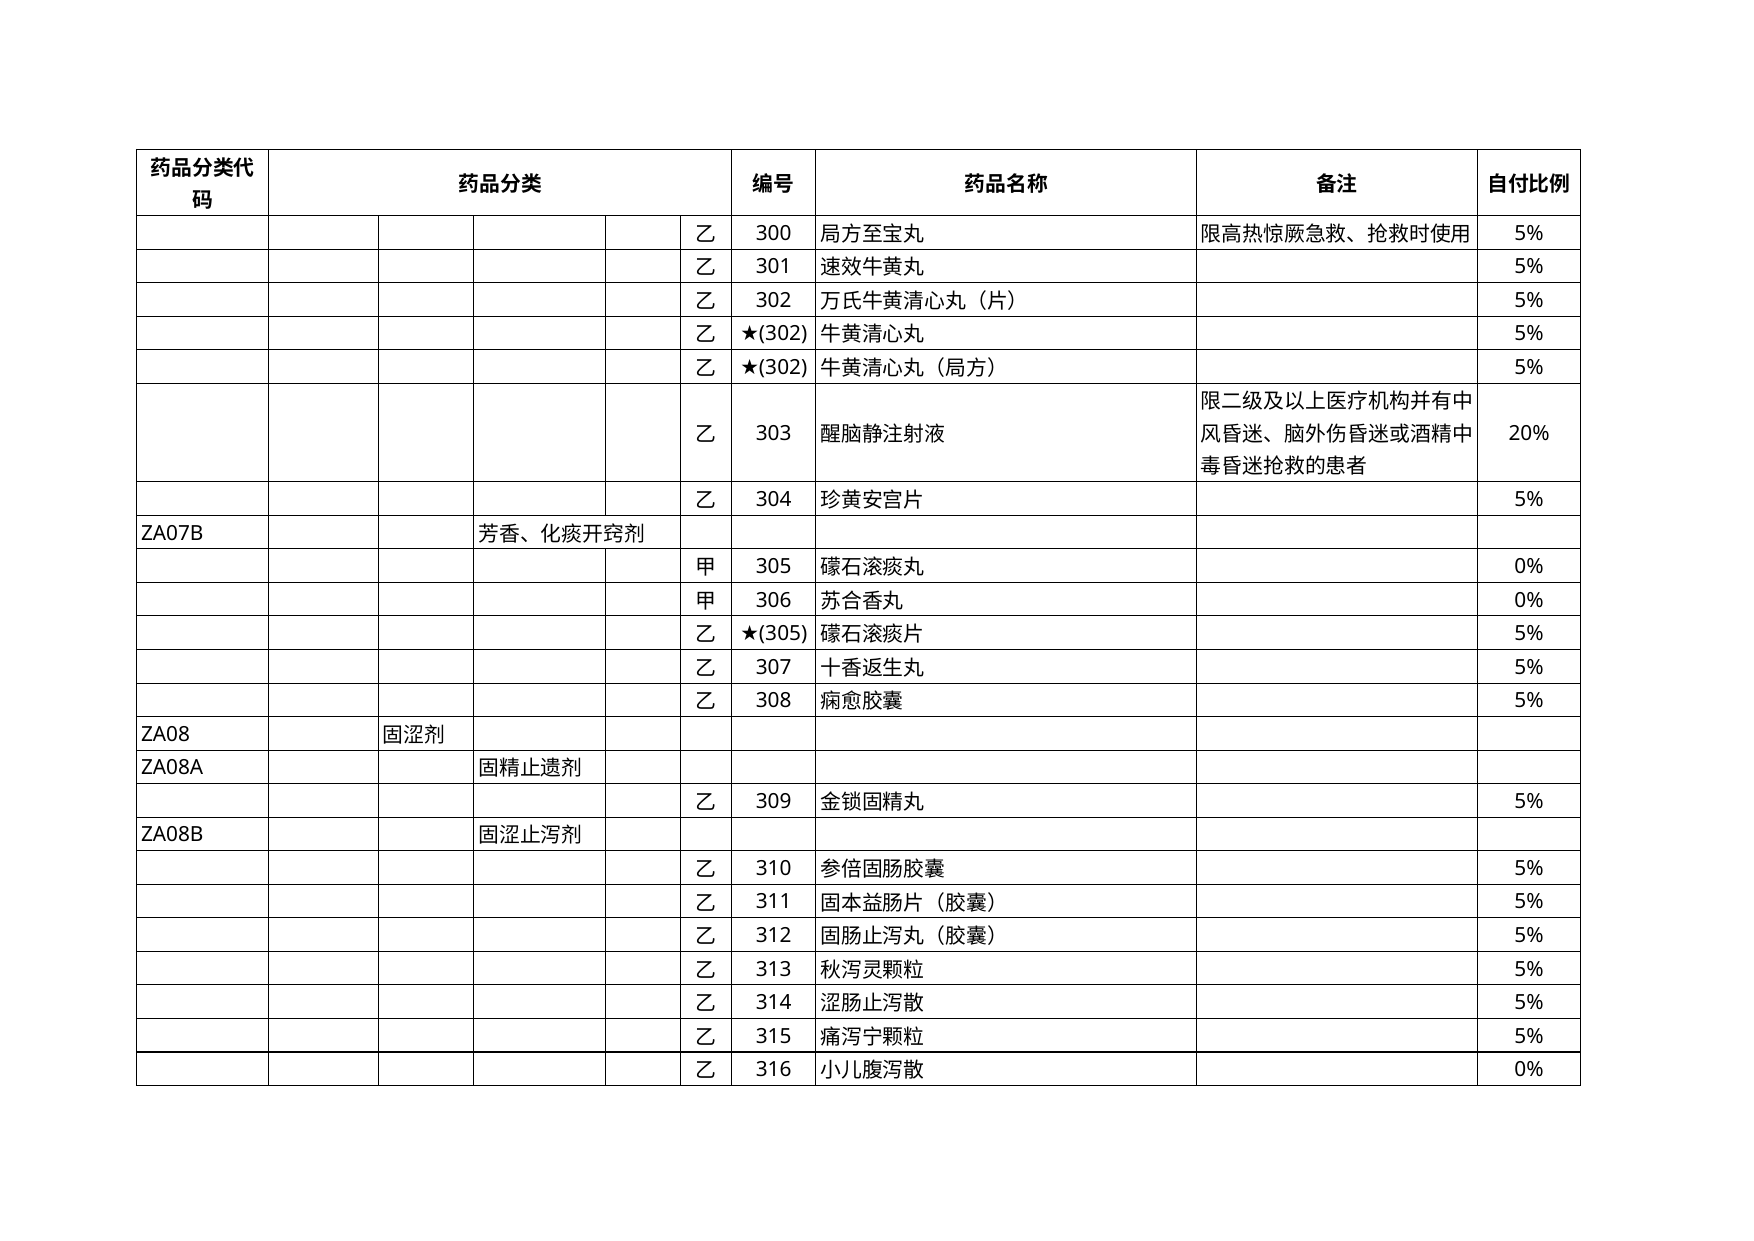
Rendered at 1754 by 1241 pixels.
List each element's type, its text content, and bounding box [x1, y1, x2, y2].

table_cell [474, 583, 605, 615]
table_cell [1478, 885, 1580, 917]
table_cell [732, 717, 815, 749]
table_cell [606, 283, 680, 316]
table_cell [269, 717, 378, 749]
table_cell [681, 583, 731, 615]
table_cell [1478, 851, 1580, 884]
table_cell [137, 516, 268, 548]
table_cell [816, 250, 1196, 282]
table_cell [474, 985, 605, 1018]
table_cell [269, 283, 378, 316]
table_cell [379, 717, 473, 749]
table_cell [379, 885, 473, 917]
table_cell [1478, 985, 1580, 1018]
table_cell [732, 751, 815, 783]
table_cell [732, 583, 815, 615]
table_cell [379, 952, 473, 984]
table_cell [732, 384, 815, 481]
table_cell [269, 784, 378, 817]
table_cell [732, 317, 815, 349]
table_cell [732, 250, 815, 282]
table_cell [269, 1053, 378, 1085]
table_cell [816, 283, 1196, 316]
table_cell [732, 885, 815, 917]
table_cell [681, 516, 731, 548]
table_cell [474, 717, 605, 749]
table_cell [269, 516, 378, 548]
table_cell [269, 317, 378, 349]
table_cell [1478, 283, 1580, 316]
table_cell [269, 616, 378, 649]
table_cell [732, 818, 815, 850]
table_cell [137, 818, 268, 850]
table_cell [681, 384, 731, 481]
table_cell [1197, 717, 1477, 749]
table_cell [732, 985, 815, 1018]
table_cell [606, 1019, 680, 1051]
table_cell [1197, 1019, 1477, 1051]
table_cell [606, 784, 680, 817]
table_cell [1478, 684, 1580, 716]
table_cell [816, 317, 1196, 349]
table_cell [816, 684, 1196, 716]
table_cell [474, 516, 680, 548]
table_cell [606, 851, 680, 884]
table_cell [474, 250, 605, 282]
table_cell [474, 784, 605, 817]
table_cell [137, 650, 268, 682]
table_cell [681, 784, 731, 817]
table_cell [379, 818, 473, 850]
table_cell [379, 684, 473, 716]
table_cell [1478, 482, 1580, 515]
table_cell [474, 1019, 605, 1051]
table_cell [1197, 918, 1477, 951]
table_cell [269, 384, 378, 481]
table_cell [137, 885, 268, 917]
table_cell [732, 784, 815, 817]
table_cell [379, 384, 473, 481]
table_header 编号 [732, 150, 815, 215]
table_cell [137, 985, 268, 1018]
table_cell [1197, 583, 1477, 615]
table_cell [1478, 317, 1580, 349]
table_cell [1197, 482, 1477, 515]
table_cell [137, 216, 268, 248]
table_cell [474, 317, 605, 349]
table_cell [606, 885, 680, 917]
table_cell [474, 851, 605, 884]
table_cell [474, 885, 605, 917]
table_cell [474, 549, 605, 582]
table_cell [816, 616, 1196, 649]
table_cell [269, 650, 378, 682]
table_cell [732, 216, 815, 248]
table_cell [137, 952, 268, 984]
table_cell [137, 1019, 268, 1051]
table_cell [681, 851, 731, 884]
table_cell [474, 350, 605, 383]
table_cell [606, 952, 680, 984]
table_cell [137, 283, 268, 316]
table_header 药品分类代码 [137, 150, 268, 215]
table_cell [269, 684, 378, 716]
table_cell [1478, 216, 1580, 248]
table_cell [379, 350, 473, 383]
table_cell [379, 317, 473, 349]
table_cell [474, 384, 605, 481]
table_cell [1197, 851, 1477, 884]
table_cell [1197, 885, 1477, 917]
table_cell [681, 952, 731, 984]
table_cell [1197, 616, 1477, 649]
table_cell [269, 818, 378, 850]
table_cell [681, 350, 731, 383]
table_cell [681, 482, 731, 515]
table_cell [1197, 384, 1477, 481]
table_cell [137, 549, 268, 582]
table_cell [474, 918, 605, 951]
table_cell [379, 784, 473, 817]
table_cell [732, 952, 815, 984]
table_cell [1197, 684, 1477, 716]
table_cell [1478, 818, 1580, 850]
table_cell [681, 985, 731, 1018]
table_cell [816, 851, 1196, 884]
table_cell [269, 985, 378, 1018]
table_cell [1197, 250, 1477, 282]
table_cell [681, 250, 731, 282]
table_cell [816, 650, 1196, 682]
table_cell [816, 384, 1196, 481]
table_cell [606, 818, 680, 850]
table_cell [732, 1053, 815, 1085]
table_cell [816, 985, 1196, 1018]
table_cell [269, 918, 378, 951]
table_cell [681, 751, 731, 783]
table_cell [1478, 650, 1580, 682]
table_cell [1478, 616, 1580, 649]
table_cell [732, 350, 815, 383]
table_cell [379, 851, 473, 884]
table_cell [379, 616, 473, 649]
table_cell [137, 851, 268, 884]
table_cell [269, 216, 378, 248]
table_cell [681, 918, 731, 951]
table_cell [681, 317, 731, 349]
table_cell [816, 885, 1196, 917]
table_header 自付比例 [1478, 150, 1580, 215]
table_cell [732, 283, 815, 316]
table_header 备注 [1197, 150, 1477, 215]
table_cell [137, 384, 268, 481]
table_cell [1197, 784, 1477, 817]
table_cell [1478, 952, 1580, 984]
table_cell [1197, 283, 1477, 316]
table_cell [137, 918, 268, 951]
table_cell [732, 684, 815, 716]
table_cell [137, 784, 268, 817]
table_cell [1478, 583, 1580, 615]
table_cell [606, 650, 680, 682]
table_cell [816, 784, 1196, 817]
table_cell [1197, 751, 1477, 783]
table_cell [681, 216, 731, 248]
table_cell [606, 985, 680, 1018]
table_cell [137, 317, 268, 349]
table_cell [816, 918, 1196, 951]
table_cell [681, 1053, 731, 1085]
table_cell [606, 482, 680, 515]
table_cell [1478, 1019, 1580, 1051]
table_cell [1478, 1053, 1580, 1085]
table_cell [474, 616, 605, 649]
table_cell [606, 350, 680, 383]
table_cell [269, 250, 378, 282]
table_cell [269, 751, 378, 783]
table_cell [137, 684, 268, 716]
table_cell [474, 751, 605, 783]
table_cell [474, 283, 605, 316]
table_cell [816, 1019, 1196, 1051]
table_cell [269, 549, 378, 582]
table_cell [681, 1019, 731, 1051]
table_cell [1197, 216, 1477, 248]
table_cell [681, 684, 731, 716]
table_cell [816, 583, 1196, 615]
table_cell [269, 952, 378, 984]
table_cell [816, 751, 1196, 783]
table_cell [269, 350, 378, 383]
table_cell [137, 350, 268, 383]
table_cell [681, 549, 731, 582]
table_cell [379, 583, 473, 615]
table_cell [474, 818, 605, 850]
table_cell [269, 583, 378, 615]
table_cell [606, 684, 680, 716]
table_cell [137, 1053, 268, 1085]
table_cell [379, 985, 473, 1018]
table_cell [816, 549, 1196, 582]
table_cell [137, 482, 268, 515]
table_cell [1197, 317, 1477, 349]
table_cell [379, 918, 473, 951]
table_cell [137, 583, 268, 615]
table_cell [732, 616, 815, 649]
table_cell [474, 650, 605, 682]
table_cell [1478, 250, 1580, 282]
table_header 药品分类 [269, 150, 731, 215]
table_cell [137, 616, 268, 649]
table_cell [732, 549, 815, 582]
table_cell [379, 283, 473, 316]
table_header 药品名称 [816, 150, 1196, 215]
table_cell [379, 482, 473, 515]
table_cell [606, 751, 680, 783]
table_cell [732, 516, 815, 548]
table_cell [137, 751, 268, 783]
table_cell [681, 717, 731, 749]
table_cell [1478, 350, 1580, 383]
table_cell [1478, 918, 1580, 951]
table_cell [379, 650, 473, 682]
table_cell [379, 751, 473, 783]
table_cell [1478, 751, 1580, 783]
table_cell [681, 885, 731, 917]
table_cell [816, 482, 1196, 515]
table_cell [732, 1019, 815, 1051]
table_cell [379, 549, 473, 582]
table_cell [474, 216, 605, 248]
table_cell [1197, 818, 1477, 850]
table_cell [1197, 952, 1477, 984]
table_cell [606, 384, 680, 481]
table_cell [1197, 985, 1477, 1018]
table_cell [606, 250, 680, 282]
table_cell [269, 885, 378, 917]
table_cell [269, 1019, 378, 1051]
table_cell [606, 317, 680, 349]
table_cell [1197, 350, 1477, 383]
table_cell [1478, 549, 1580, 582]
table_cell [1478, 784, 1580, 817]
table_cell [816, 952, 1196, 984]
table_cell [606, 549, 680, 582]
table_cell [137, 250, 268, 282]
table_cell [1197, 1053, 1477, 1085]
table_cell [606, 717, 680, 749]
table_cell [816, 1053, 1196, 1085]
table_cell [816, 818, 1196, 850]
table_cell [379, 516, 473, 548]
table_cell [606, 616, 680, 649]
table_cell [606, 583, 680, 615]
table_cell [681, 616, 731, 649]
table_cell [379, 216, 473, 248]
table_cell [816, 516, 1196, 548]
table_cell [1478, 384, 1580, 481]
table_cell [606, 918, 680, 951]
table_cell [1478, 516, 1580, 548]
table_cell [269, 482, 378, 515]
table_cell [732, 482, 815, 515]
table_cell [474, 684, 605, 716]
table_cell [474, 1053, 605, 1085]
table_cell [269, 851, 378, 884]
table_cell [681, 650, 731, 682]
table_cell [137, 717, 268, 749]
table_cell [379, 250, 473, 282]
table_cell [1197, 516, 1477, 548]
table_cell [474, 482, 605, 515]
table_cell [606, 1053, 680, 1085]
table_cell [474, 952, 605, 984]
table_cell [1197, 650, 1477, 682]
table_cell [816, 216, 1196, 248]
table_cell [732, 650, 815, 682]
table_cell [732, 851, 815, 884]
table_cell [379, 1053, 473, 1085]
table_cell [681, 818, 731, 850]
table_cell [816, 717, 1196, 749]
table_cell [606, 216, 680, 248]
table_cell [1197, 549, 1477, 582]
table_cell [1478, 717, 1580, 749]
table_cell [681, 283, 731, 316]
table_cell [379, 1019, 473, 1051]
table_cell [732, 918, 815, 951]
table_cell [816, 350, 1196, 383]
